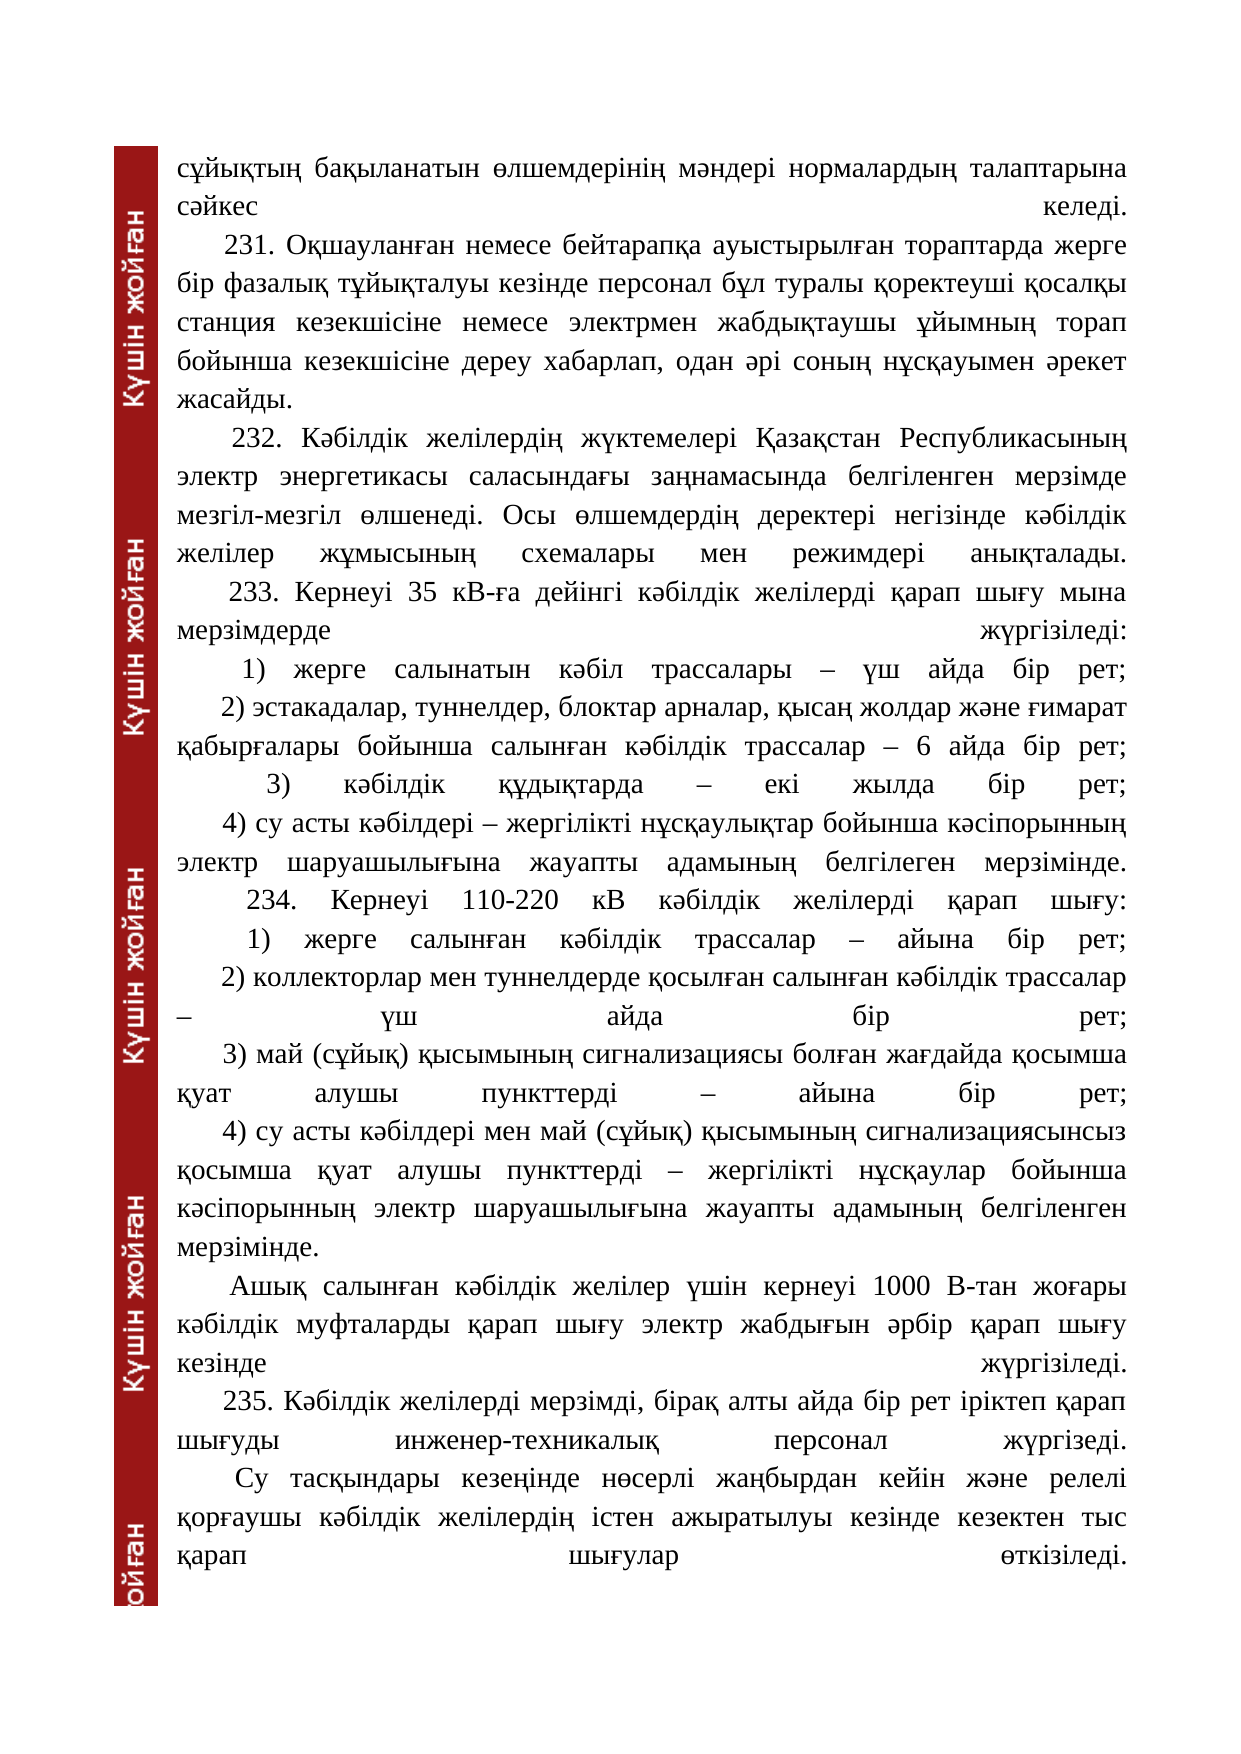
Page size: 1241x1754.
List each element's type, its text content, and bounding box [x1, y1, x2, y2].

picture [114, 146, 158, 150]
picture [114, 1571, 158, 1606]
